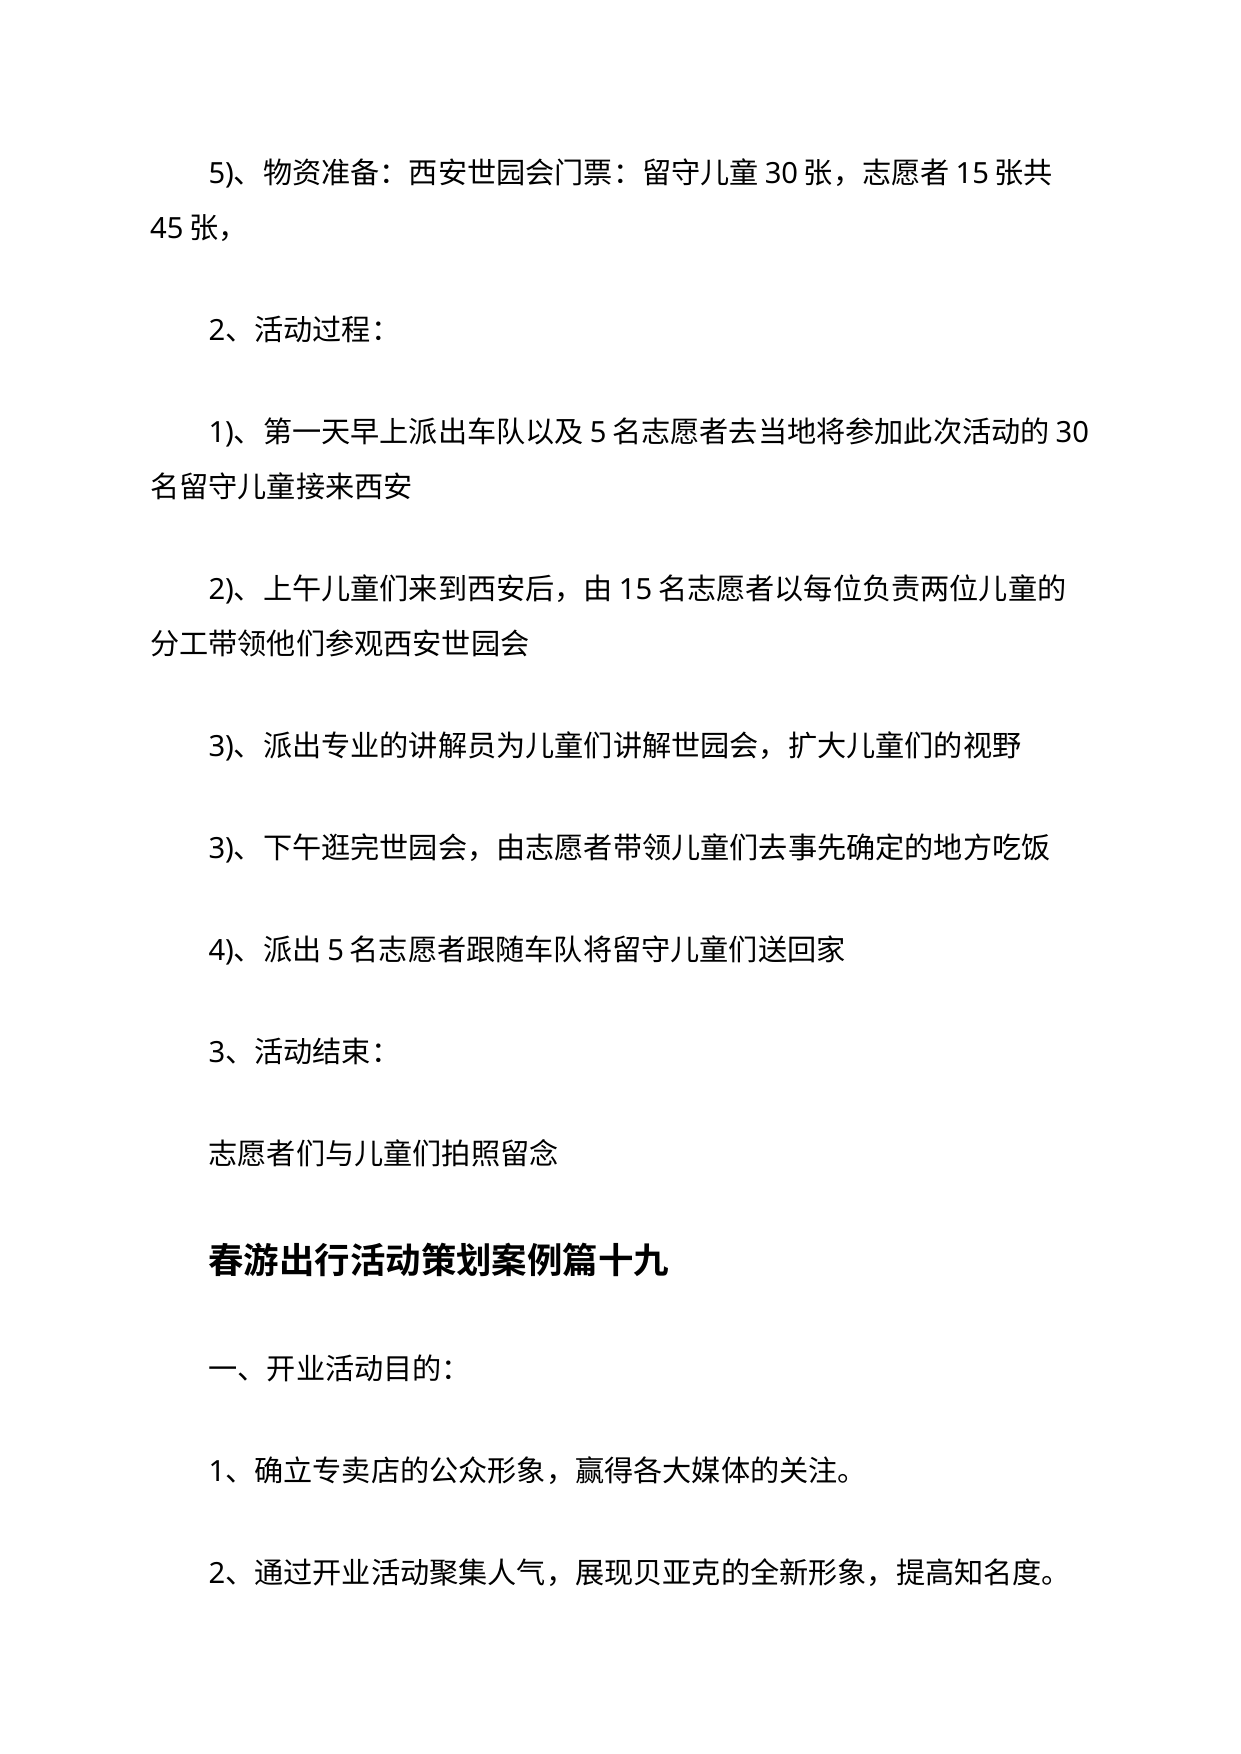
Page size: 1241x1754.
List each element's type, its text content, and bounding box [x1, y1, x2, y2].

text 3、活动结束： [150, 1028, 1090, 1071]
text 一、开业活动目的： [150, 1346, 1090, 1388]
text 3)、下午逛完世园会，由志愿者带领儿童们去事先确定的地方吃饭 [150, 824, 1090, 867]
text 1)、第一天早上派出车队以及5名志愿者去当地将参加此次活动的30名留守儿童接来西安 [150, 409, 1090, 506]
text 2、通过开业活动聚集人气，展现贝亚克的全新形象，提高知名度。 [150, 1549, 1090, 1592]
text 志愿者们与儿童们拍照留念 [150, 1130, 1090, 1173]
text 2)、上午儿童们来到西安后，由15名志愿者以每位负责两位儿童的分工带领他们参观西安世园会 [150, 566, 1090, 663]
text 2、活动过程： [150, 307, 1090, 349]
text 5)、物资准备：西安世园会门票：留守儿童30张，志愿者15张共45张， [150, 150, 1090, 247]
text 1、确立专卖店的公众形象，赢得各大媒体的关注。 [150, 1447, 1090, 1490]
text 春游出行活动策划案例篇十九 [150, 1232, 1090, 1283]
text 4)、派出5名志愿者跟随车队将留守儿童们送回家 [150, 926, 1090, 969]
text 3)、派出专业的讲解员为儿童们讲解世园会，扩大儿童们的视野 [150, 722, 1090, 765]
